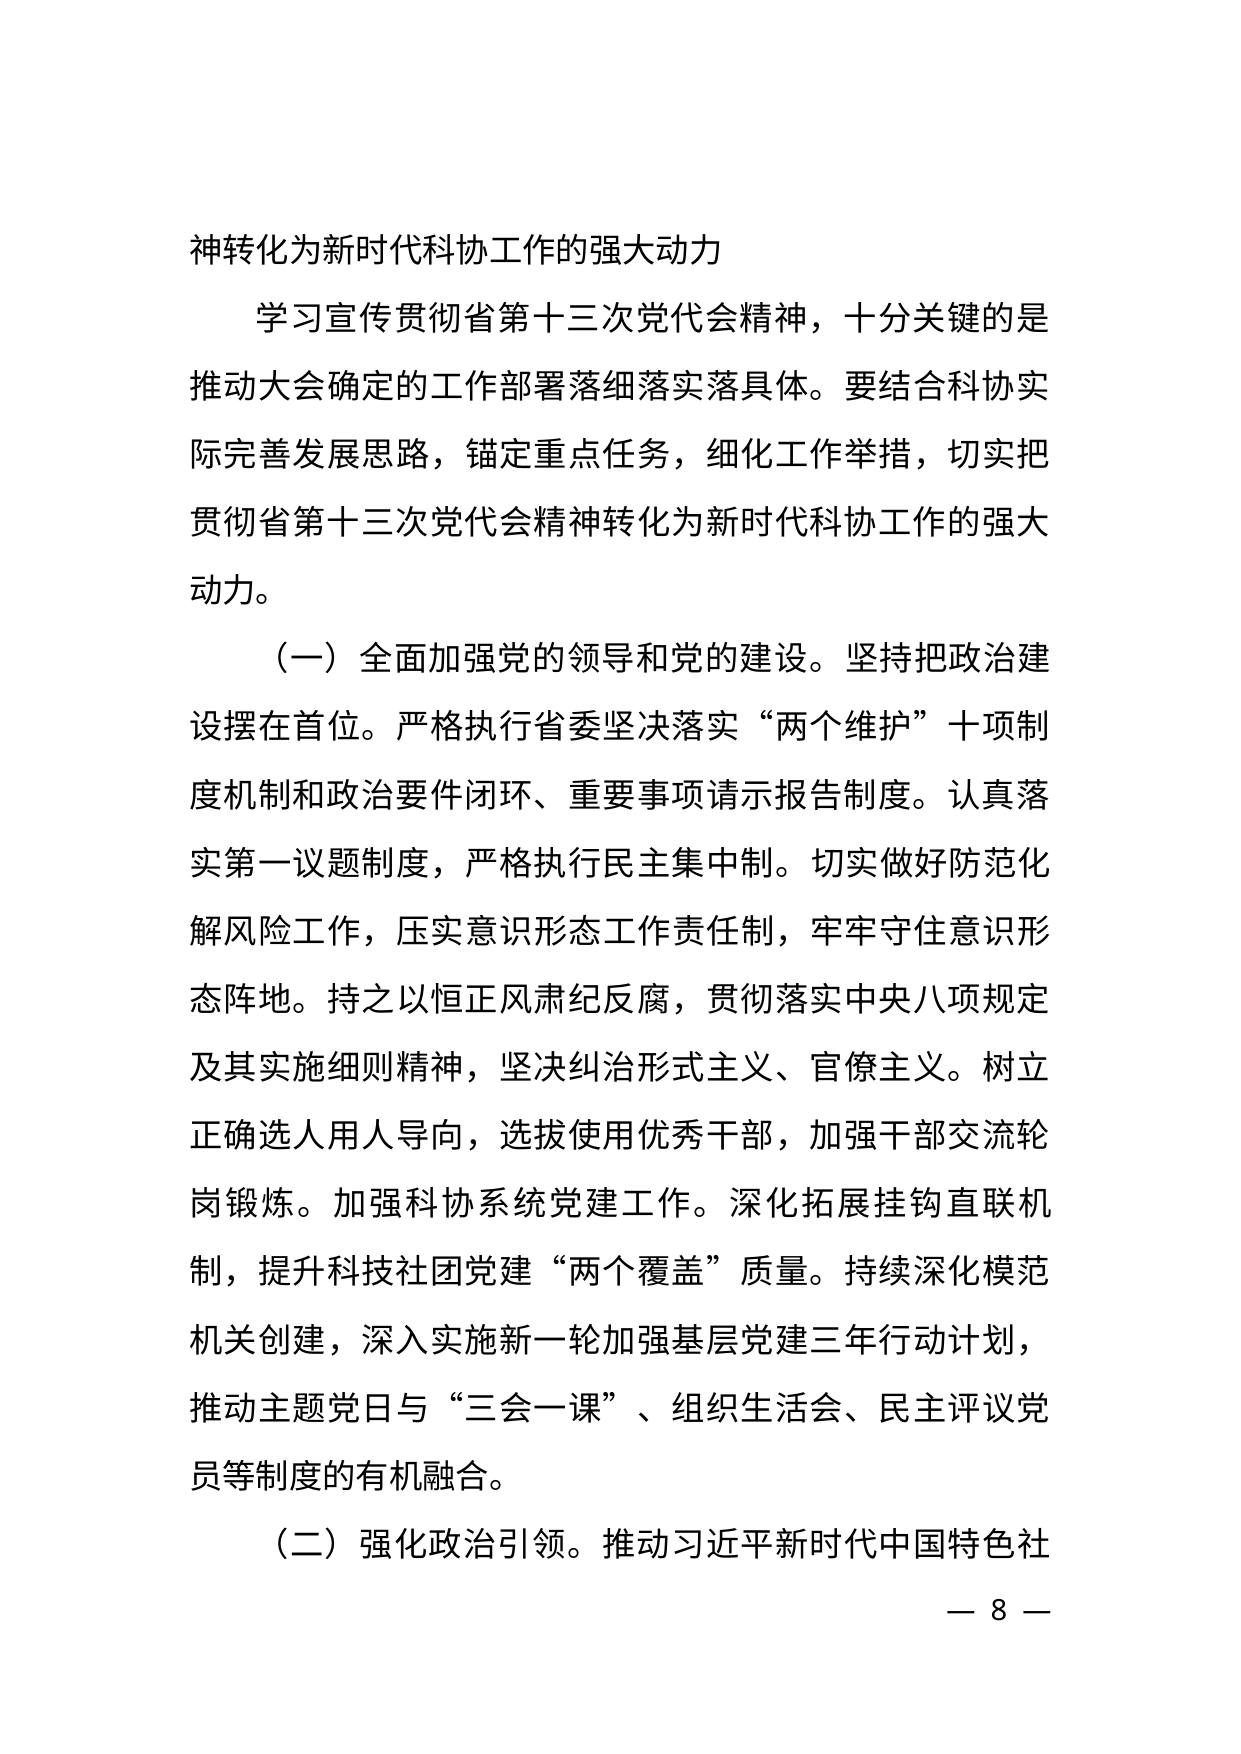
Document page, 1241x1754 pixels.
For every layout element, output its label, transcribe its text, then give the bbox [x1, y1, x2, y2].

text （一）全面加强党的领导和党的建设。坚持把政治建设摆在首位。严格执行省委坚决落实“两个维护”十项制度机制和政治要件闭环、重要事项请示报告制度。认真落实第一议题制度，严格执行民主集中制。切实做好防范化解风险工作，压实意识形态工作责任制，牢牢守住意识形态阵地。持之以恒正风肃纪反腐，贯彻落实中央八项规定及其实施细则精神，坚决纠治形式主义、官僚主义。树立正确选人用人导向，选拔使用优秀干部，加强干部交流轮岗锻炼。加强科协系统党建工作。深化拓展挂钩直联机制，提升科技社团党建“两个覆盖”质量。持续深化模范机关创建，深入实施新一轮加强基层党建三年行动计划，推动主题党日与“三会一课”、组织生活会、民主评议党员等制度的有机融合。 [189, 622, 1051, 1508]
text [189, 213, 1051, 282]
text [189, 1508, 1051, 1576]
text 学习宣传贯彻省第十三次党代会精神，十分关键的是推动大会确定的工作部署落细落实落具体。要结合科协实际完善发展思路，锚定重点任务，细化工作举措，切实把贯彻省第十三次党代会精神转化为新时代科协工作的强大动力。 [189, 282, 1051, 622]
